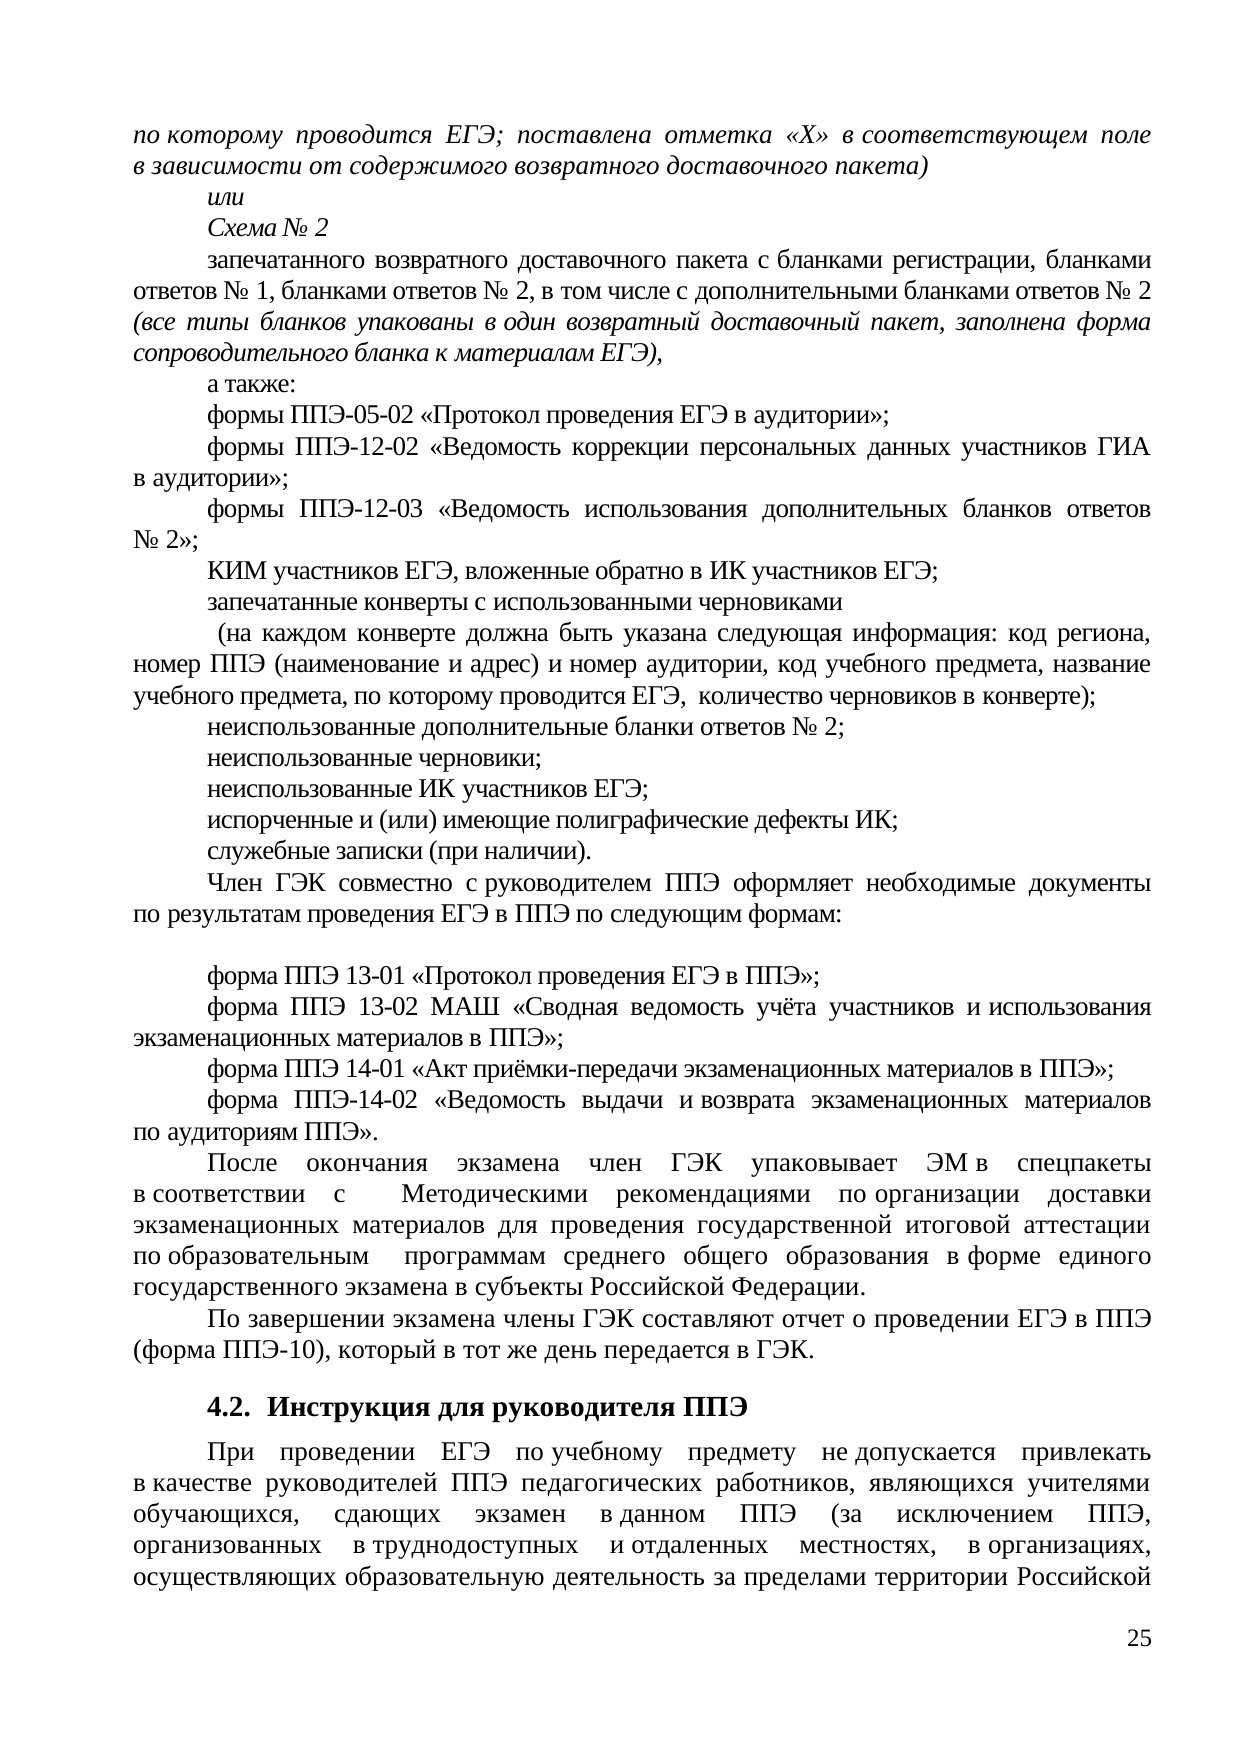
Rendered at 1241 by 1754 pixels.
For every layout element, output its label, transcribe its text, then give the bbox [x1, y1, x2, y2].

text По завершении экзамена члены ГЭК составляют отчет о проведении ЕГЭ в ППЭ (форма ППЭ-10), который в тот же день передается в ГЭК. [133, 1302, 1152, 1364]
text формы ППЭ-12-02 «Ведомость коррекции персональных данных участников ГИА в аудитории»; [133, 429, 1152, 492]
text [133, 1435, 1152, 1591]
text формы ППЭ-12-03 «Ведомость использования дополнительных бланков ответов № 2»; [133, 492, 1152, 554]
text Член ГЭК совместно с руководителем ППЭ оформляет необходимые документы по результатам проведения ЕГЭ в ППЭ по следующим формам: [133, 866, 1152, 928]
text неиспользованные дополнительные бланки ответов № 2; [133, 710, 1152, 741]
text форма ППЭ 13-02 МАШ «Сводная ведомость учёта участников и использования экзаменационных материалов в ППЭ»; [133, 990, 1152, 1052]
subtitle Инструкция для руководителя ППЭ [207, 1389, 1152, 1422]
text испорченные и (или) имеющие полиграфические дефекты ИК; [133, 803, 1152, 834]
text форма ППЭ-14-02 «Ведомость выдачи и возврата экзаменационных материалов по аудиториям ППЭ». [133, 1084, 1152, 1146]
text КИМ участников ЕГЭ, вложенные обратно в ИК участников ЕГЭ; [133, 554, 1152, 585]
text запечатанного возвратного доставочного пакета с бланками регистрации, бланками ответов № 1, бланками ответов № 2, в том числе с дополнительными бланками ответов № 2 (все типы бланков упакованы в один возвратный доставочный пакет, заполнена форма сопроводительного бланка к материалам ЕГЭ), [133, 243, 1152, 367]
text Схема № 2 [133, 212, 1152, 243]
text (на каждом конверте должна быть указана следующая информация: код региона, номер ППЭ (наименование и адрес) и номер аудитории, код учебного предмета, название учебного предмета, по которому проводится ЕГЭ, количество черновиков в конверте); [133, 616, 1152, 710]
text запечатанные конверты с использованными черновиками [133, 585, 1152, 616]
text или [133, 180, 1152, 212]
text а также: [133, 367, 1152, 398]
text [133, 118, 1152, 180]
text форма ППЭ 13-01 «Протокол проведения ЕГЭ в ППЭ»; [133, 959, 1152, 990]
text форма ППЭ 14-01 «Акт приёмки-передачи экзаменационных материалов в ППЭ»; [133, 1052, 1152, 1084]
text После окончания экзамена член ГЭК упаковывает ЭМ в спецпакеты в соответствии с Методическими рекомендациями по организации доставки экзаменационных материалов для проведения государственной итоговой аттестации по образовательным программам среднего общего образования в форме единого государственного экзамена в субъекты Российской Федерации. [133, 1146, 1152, 1302]
text неиспользованные черновики; [133, 741, 1152, 772]
text формы ППЭ-05-02 «Протокол проведения ЕГЭ в аудитории»; [133, 398, 1152, 429]
text служебные записки (при наличии). [133, 834, 1152, 866]
text неиспользованные ИК участников ЕГЭ; [133, 772, 1152, 803]
